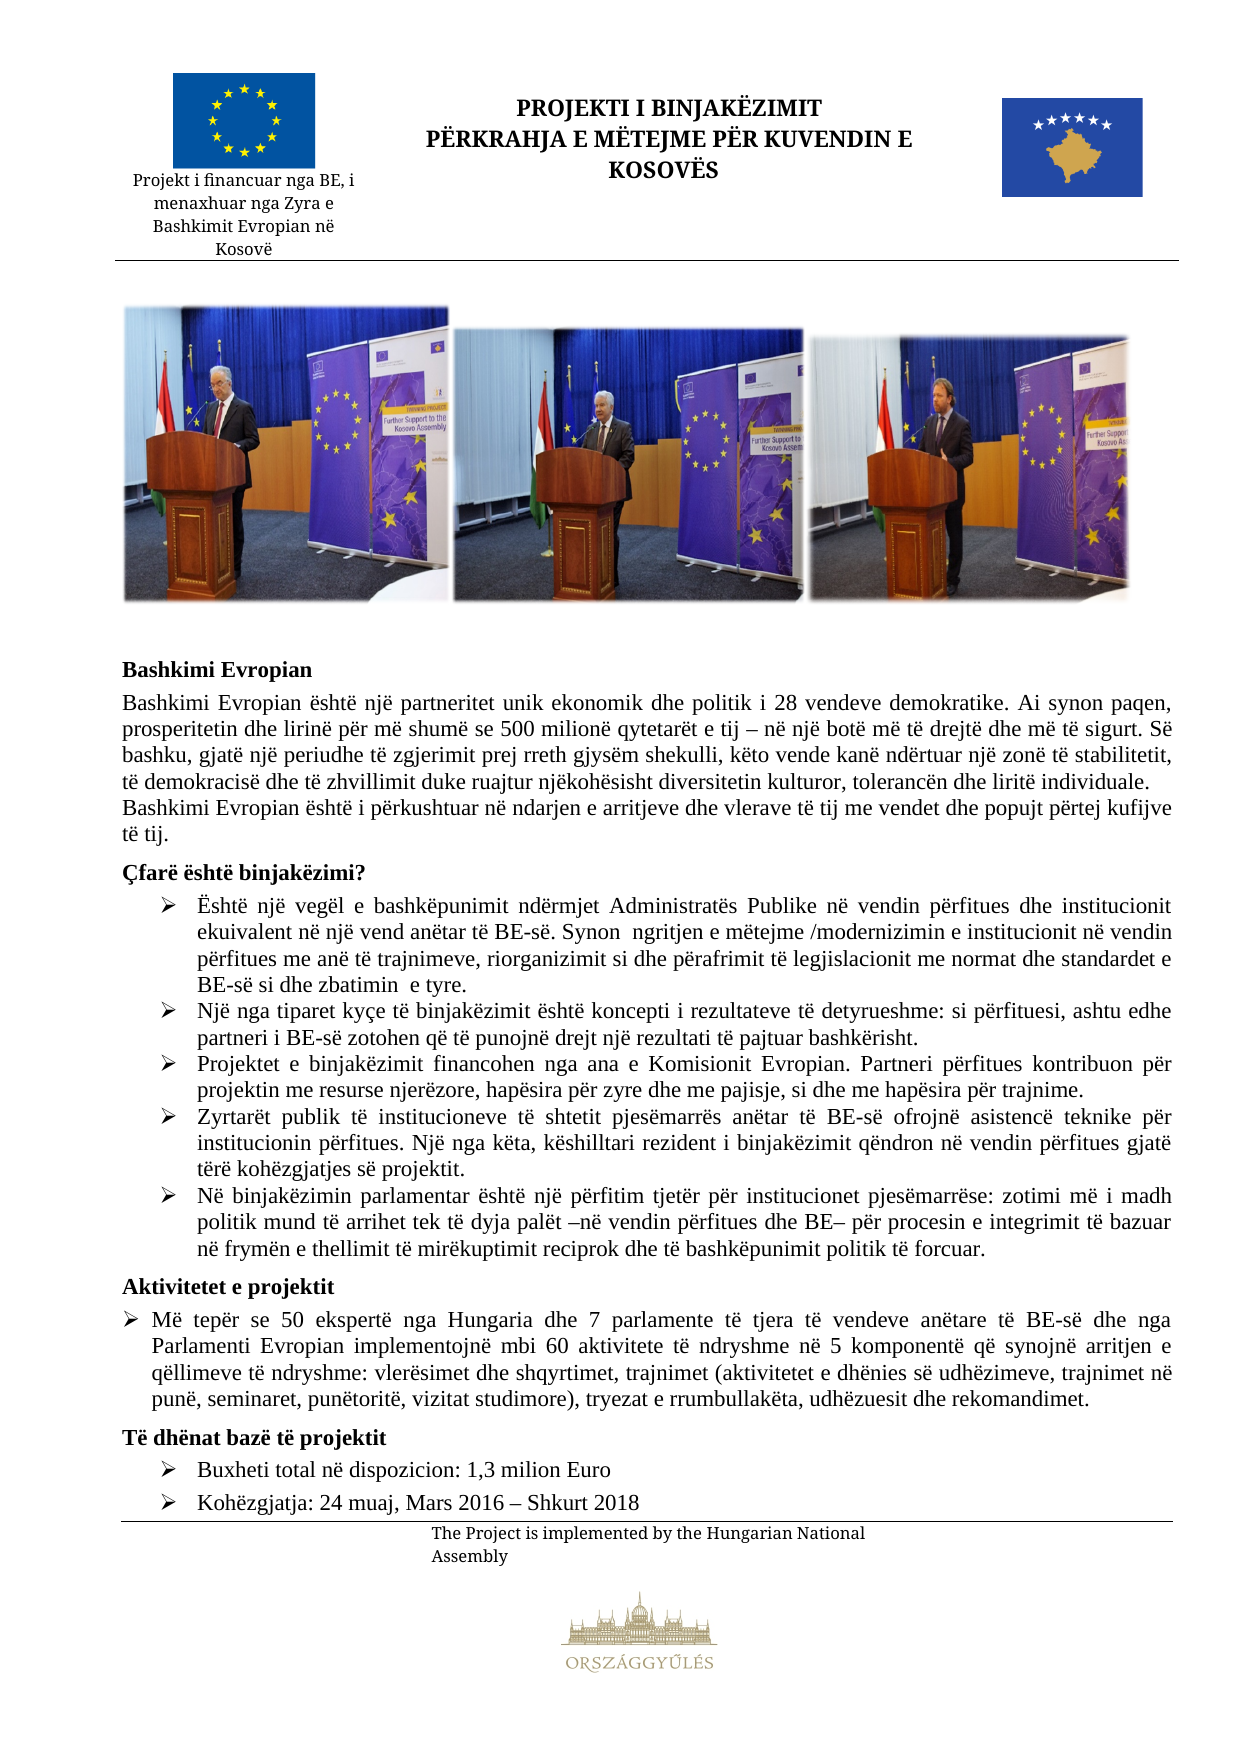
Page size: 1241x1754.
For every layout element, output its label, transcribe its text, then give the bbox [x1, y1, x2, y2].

list Zyrtarët publik të institucioneve të shtetit pjesëmarrës anëtar të BE-së ofrojnë asistencë teknike për institucionin përfitues. Një nga këta, këshilltari rezident i binjakëzimit qëndron në vendin përfitues gjatë tërë kohëzgjatjes së projektit. [159, 1103, 1173, 1182]
text Aktivitetet e projektit [122, 1273, 1173, 1300]
text Bashkimi Evropian është i përkushtuar në ndarjen e arritjeve dhe vlerave të tij me vendet dhe popujt përtej kufijve të tij. [122, 794, 1173, 847]
list Projektet e binjakëzimit financohen nga ana e Komisionit Evropian. Partneri përfitues kontribuon për projektin me resurse njerëzore, hapësira për zyre dhe me pajisje, si dhe me hapësira për trajnime. [159, 1050, 1173, 1103]
text Bashkimi Evropian është një partneritet unik ekonomik dhe politik i 28 vendeve demokratike. Ai synon paqen, prosperitetin dhe lirinë për më shumë se 500 milionë qytetarët e tij – në një botë më të drejtë dhe më të sigurt. Së bashku, gjatë një periudhe të zgjerimit prej rreth gjysëm shekulli, këto vende kanë ndërtuar një zonë të stabilitetit, të demokracisë dhe të zhvillimit duke ruajtur njëkohësisht diversitetin kulturor, tolerancën dhe liritë individuale. [122, 689, 1173, 794]
picture [561, 1589, 718, 1673]
list Kohëzgjatja: 24 muaj, Mars 2016 – Shkurt 2018 [159, 1489, 1173, 1516]
list Është një vegël e bashkëpunimit ndërmjet Administratës Publike në vendin përfitues dhe institucionit ekuivalent në një vend anëtar të BE-së. Synon ngritjen e mëtejme /modernizimin e institucionit në vendin përfitues me anë të trajnimeve, riorganizimit si dhe përafrimit të legjislacionit me normat dhe standardet e BE-së si dhe zbatimin e tyre. [159, 892, 1173, 997]
picture [171, 73, 316, 169]
text Çfarë është binjakëzimi? [122, 859, 1173, 886]
text Të dhënat bazë të projektit [122, 1424, 1173, 1450]
list Një nga tiparet kyçe të binjakëzimit është koncepti i rezultateve të detyrueshme: si përfituesi, ashtu edhe partneri i BE-së zotohen që të punojnë drejt një rezultati të pajtuar bashkërisht. [159, 997, 1173, 1050]
text Bashkimi Evropian [122, 656, 1173, 682]
list Më tepër se 50 ekspertë nga Hungaria dhe 7 parlamente të tjera të vendeve anëtare të BE-së dhe nga Parlamenti Evropian implementojnë mbi 60 aktivitete të ndryshme në 5 komponentë që synojnë arritjen e qëllimeve të ndryshme: vlerësimet dhe shqyrtimet, trajnimet (aktivitetet e dhënies së udhëzimeve, trajnimet në punë, seminaret, punëtoritë, vizitat studimore), tryezat e rrumbullakëta, udhëzuesit dhe rekomandimet. [122, 1306, 1173, 1411]
list Buxheti total në dispozicion: 1,3 milion Euro [159, 1457, 1173, 1483]
picture [814, 341, 1123, 597]
list Në binjakëzimin parlamentar është një përfitim tjetër për institucionet pjesëmarrëse: zotimi më i madh politik mund të arrihet tek të dyja palët –në vendin përfitues dhe BE– për procesin e integrimit të bazuar në frymën e thellimit të mirëkuptimit reciprok dhe të bashkëpunimit politik të forcuar. [159, 1182, 1173, 1261]
picture [1002, 98, 1143, 197]
picture [121, 302, 806, 605]
